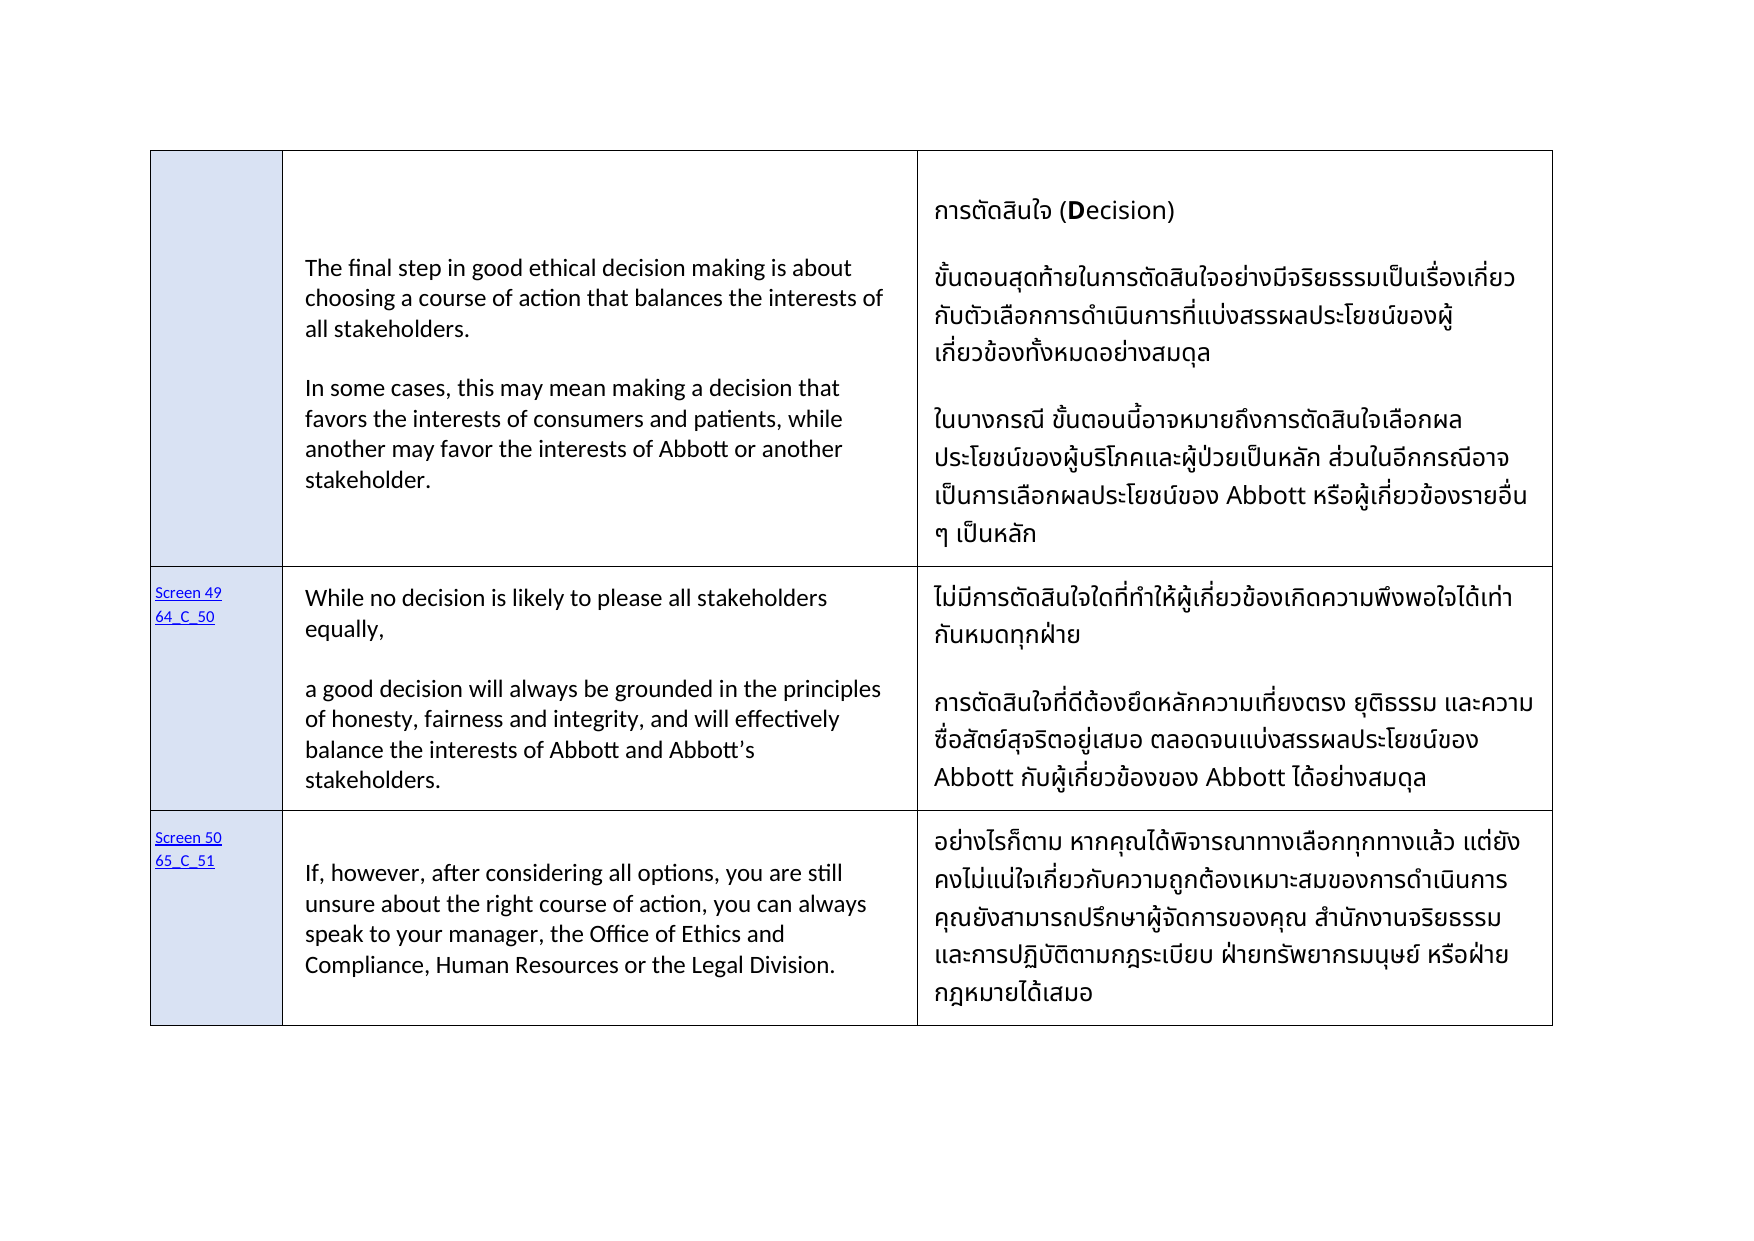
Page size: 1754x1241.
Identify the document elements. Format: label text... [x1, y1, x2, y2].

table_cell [918, 151, 1552, 566]
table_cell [151, 151, 282, 566]
table_cell While no decision is likely to please all stakeholders equally, a good decision will always be grounded in the principles of honesty, fairness and integrity, and will effectively balance the interests of Abbott and Abbott’s stakeholders. [283, 567, 917, 810]
table_cell If, however, after considering all options, you are still unsure about the right course of action, you can always speak to your manager, the Office of Ethics and Compliance, Human Resources or the Legal Division. [283, 811, 917, 1025]
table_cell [283, 151, 917, 566]
table_cell Screen 50 65_C_51 [151, 811, 282, 1025]
table_cell อย่างไรก็ตาม หากคุณได้พิจารณาทางเลือกทุกทางแล้ว แต่ยังคงไม่แน่ใจเกี่ยวกับความถูกต้องเหมาะสมของการดำเนินการ คุณยังสามารถปรึกษาผู้จัดการของคุณ สำนักงานจริยธรรมและการปฏิบัติตามกฎระเบียบ ฝ่ายทรัพยากรมนุษย์ หรือฝ่ายกฎหมายได้เสมอ [918, 811, 1552, 1025]
table_cell ไม่มีการตัดสินใจใดที่ทำให้ผู้เกี่ยวข้องเกิดความพึงพอใจได้เท่ากันหมดทุกฝ่าย การตัดสินใจที่ดีต้องยึดหลักความเที่ยงตรง ยุติธรรม และความซื่อสัตย์สุจริตอยู่เสมอ ตลอดจนแบ่งสรรผลประโยชน์ของ Abbott กับผู้เกี่ยวข้องของ Abbott ได้อย่างสมดุล [918, 567, 1552, 810]
table_cell Screen 49 64_C_50 [151, 567, 282, 810]
